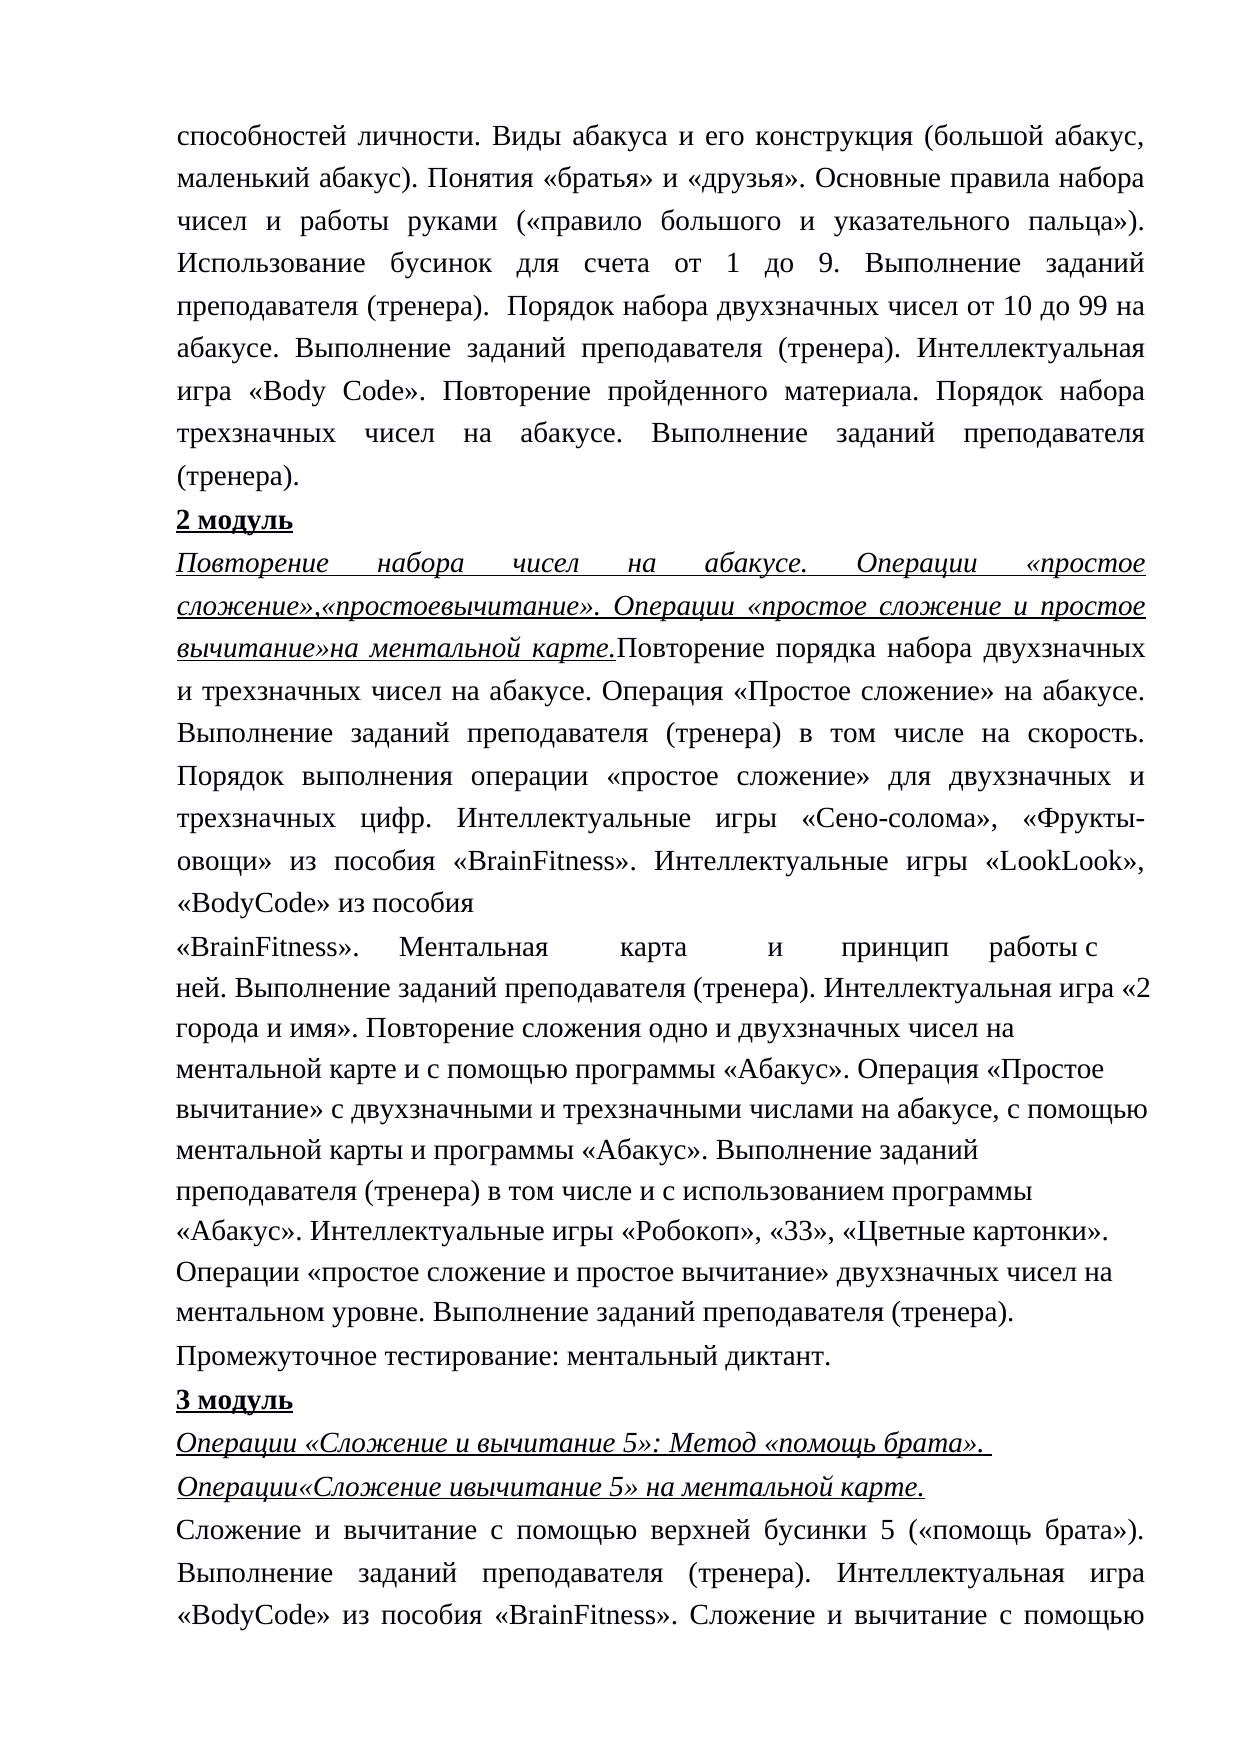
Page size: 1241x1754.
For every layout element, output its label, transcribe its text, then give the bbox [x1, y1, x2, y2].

text Повторение набора чисел на абакусе. Операции «простое сложение»,«простоевычитание». Операции «простое сложение и простое вычитание»на ментальной карте.Повторение порядка набора двухзначных и трехзначных чисел на абакусе. Операция «Простое сложение» на абакусе. Выполнение заданий преподавателя (тренера) в том числе на скорость. Порядок выполнения операции «простое сложение» для двухзначных и трехзначных цифр. Интеллектуальные игры «Сено-солома», «Фрукты- овощи» из пособия «BrainFitness». Интеллектуальные игры «LookLook», «BodyCode» из пособия [176, 576, 1146, 617]
text 2 модуль [176, 502, 1152, 536]
text Повторение набора чисел на абакусе. Операции «простое сложение»,«простоевычитание». Операции «простое сложение и простое вычитание»на ментальной карте.Повторение порядка набора двухзначных и трехзначных чисел на абакусе. Операция «Простое сложение» на абакусе. Выполнение заданий преподавателя (тренера) в том числе на скорость. Порядок выполнения операции «простое сложение» для двухзначных и трехзначных цифр. Интеллектуальные игры «Сено-солома», «Фрукты- овощи» из пособия «BrainFitness». Интеллектуальные игры «LookLook», «BodyCode» из пособия [176, 618, 1146, 919]
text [176, 118, 1146, 492]
text Промежуточное тестирование: ментальный диктант. [176, 1338, 1146, 1371]
text 3 модуль [176, 1382, 1152, 1415]
text «BrainFitness». Ментальная карта и принцип работы с ней. Выполнение заданий преподавателя (тренера). Интеллектуальная игра «2 города и имя». Повторение сложения одно и двухзначных чисел на ментальной карте и с помощью программы «Абакус». Операция «Простое вычитание» с двухзначными и трехзначными числами на абакусе, с помощью ментальной карты и программы «Абакус». Выполнение заданий преподавателя (тренера) в том числе и с использованием программы «Абакус». Интеллектуальные игры «Робокоп», «33», «Цветные картонки». Операции «простое сложение и простое вычитание» двухзначных чисел на ментальном уровне. Выполнение заданий преподавателя (тренера). [176, 929, 1152, 1328]
text Операции «Сложение и вычитание 5»: Метод «помощь брата». Операции«Сложение ивычитание 5» на ментальной карте. [176, 1425, 1152, 1502]
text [176, 1512, 1146, 1631]
